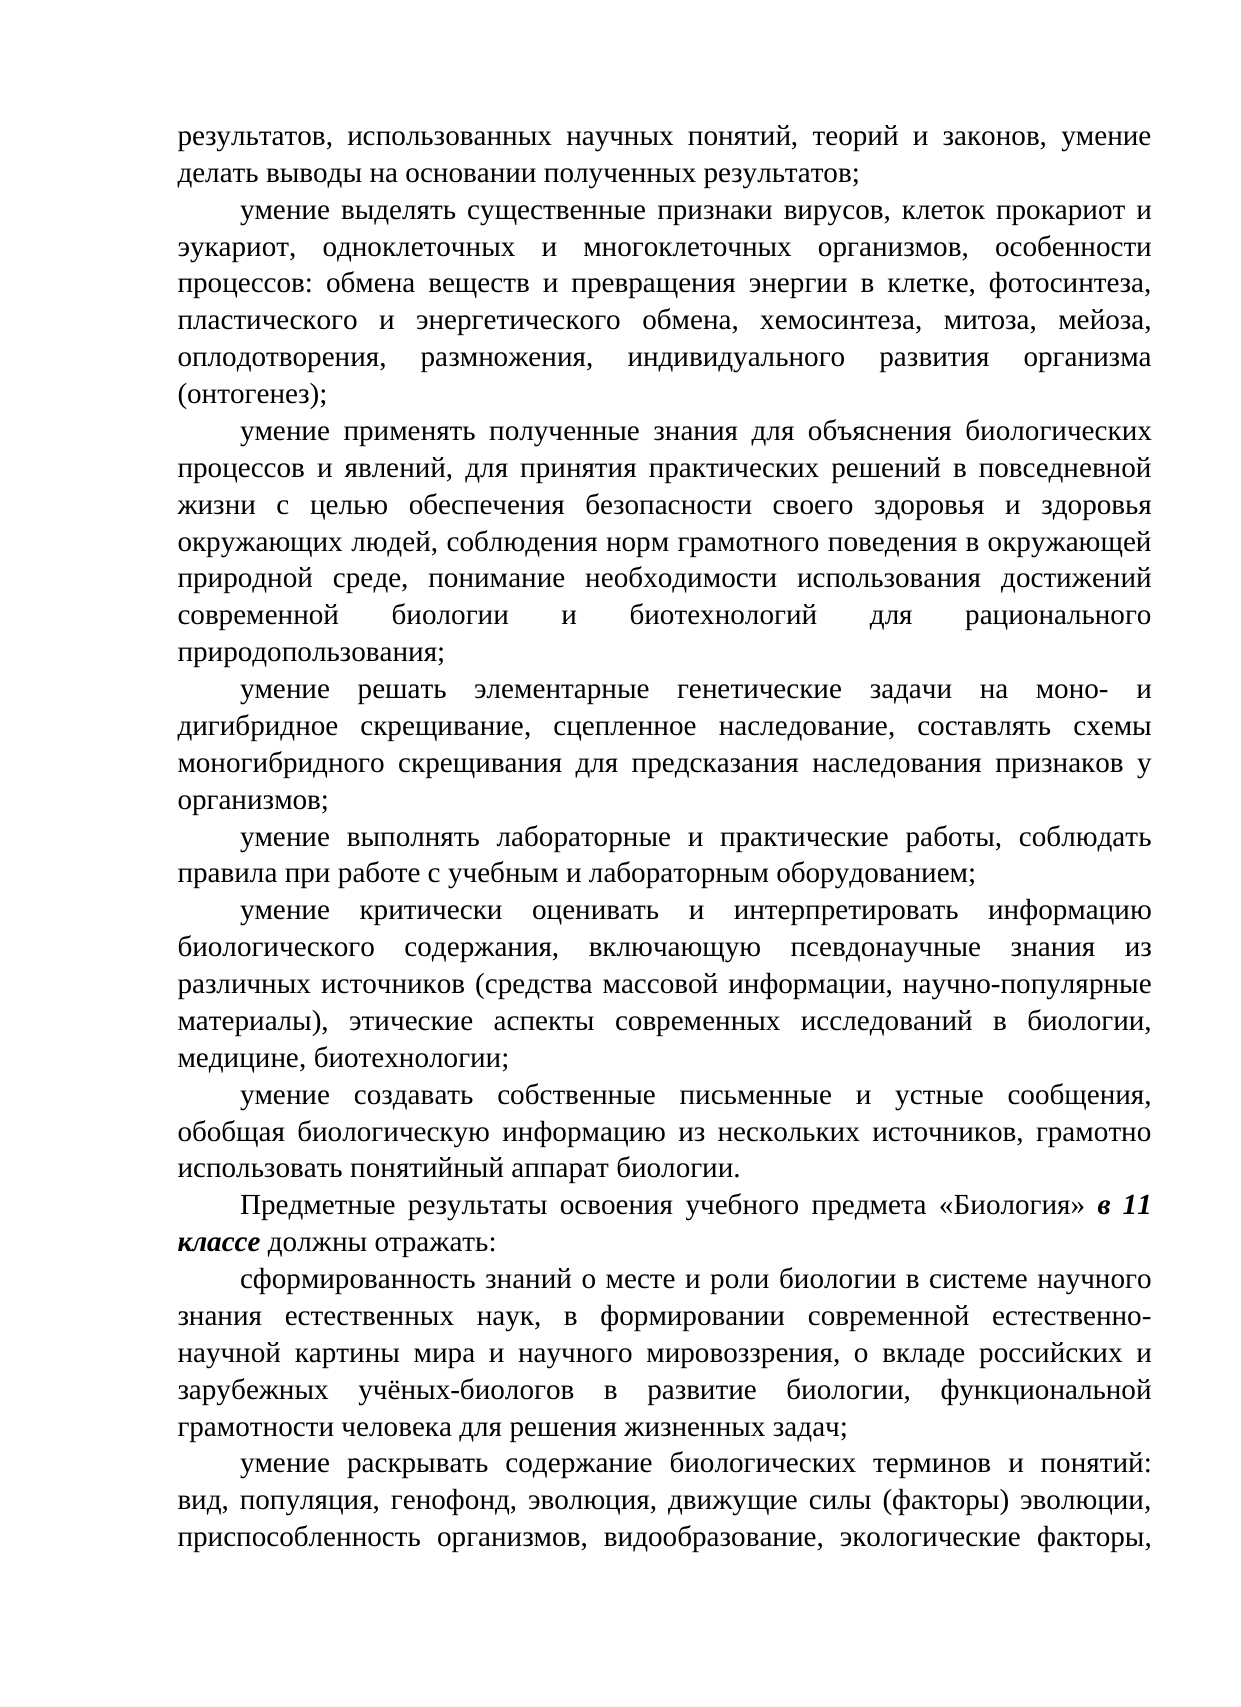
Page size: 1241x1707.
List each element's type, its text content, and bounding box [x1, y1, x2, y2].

text умение применять полученные знания для объяснения биологических процессов и явлений, для принятия практических решений в повседневной жизни с целью обеспечения безопасности своего здоровья и здоровья окружающих людей, соблюдения норм грамотного поведения в окружающей природной среде, понимание необходимости использования достижений современной биологии и биотехнологий для рационального природопользования; [177, 413, 1152, 668]
text умение выполнять лабораторные и практические работы, соблюдать правила при работе с учебным и лабораторным оборудованием; [177, 819, 1152, 889]
text Предметные результаты освоения учебного предмета «Биология» в 11 классе должны отражать: [177, 1187, 1152, 1258]
text умение решать элементарные генетические задачи на моно- и дигибридное скрещивание, сцепленное наследование, составлять схемы моногибридного скрещивания для предсказания наследования признаков у организмов; [177, 671, 1152, 815]
text умение выделять существенные признаки вирусов, клеток прокариот и эукариот, одноклеточных и многоклеточных организмов, особенности процессов: обмена веществ и превращения энергии в клетке, фотосинтеза, пластического и энергетического обмена, хемосинтеза, митоза, мейоза, оплодотворения, размножения, индивидуального развития организма (онтогенез); [177, 192, 1152, 410]
text умение создавать собственные письменные и устные сообщения, обобщая биологическую информацию из нескольких источников, грамотно использовать понятийный аппарат биологии. [177, 1077, 1152, 1184]
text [177, 118, 1152, 188]
text сформированность знаний о месте и роли биологии в системе научного знания естественных наук, в формировании современной естественно-научной картины мира и научного мировоззрения, о вкладе российских и зарубежных учёных-биологов в развитие биологии, функциональной грамотности человека для решения жизненных задач; [177, 1261, 1152, 1442]
text умение критически оценивать и интерпретировать информацию биологического содержания, включающую псевдонаучные знания из различных источников (средства массовой информации, научно-популярные материалы), этические аспекты современных исследований в биологии, медицине, биотехнологии; [177, 892, 1152, 1073]
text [177, 1446, 1152, 1553]
